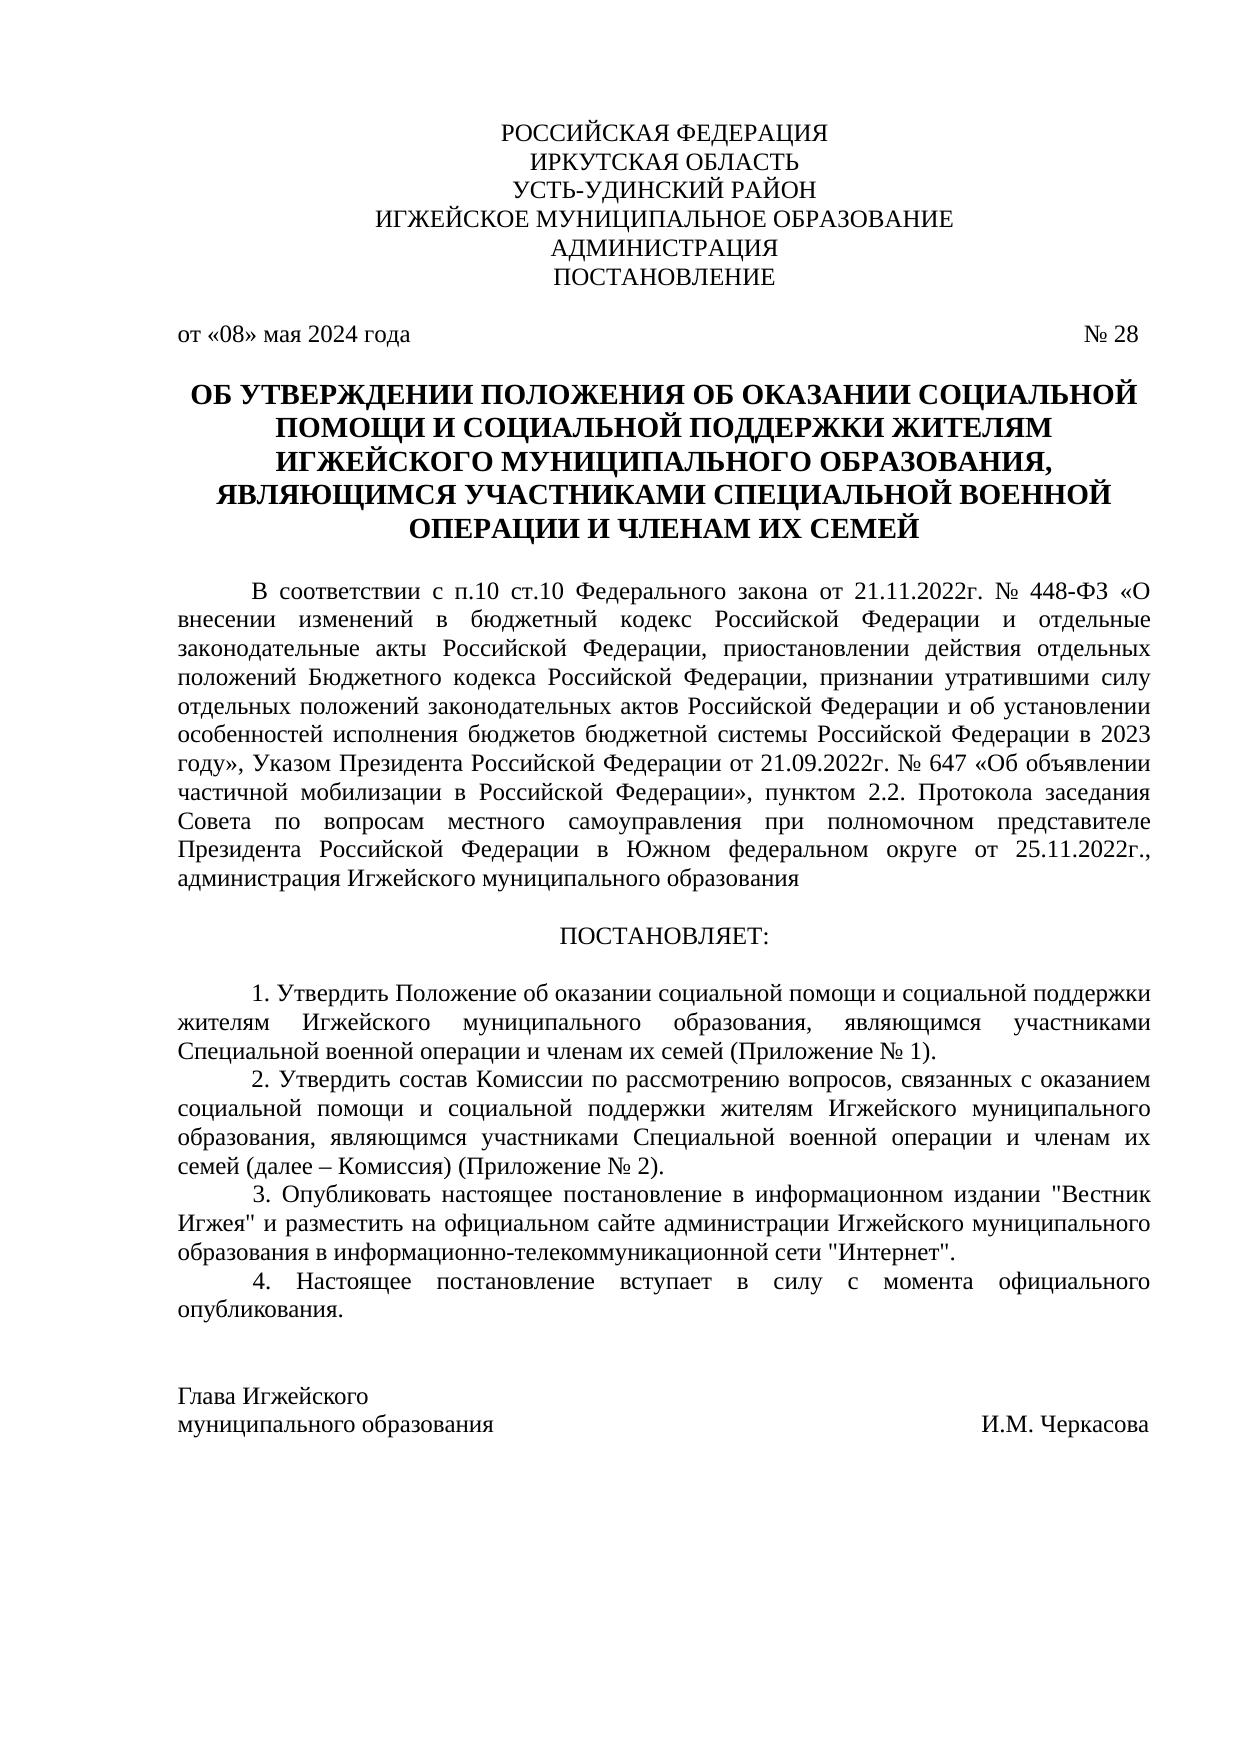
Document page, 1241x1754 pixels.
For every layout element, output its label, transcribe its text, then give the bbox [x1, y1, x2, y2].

text РОССИЙСКАЯ ФЕДЕРАЦИЯ [177, 118, 1152, 147]
text В соответствии с п.10 ст.10 Федерального закона от 21.11.2022г. № 448-ФЗ «О внесении изменений в бюджетный кодекс Российской Федерации и отдельные законодательные акты Российской Федерации, приостановлении действия отдельных положений Бюджетного кодекса Российской Федерации, признании утратившими силу отдельных положений законодательных актов Российской Федерации и об установлении особенностей исполнения бюджетов бюджетной системы Российской Федерации в 2023 году», Указом Президента Российской Федерации от 21.09.2022г. № 647 «Об объявлении частичной мобилизации в Российской Федерации», пунктом 2.2. Протокола заседания Совета по вопросам местного самоуправления при полномочном представителе Президента Российской Федерации в Южном федеральном округе от 25.11.2022г., администрация Игжейского муниципального образования [177, 576, 1152, 892]
text муниципального образования И.М. Черкасова [177, 1409, 1152, 1438]
text ПОСТАНОВЛЯЕТ: [177, 921, 1152, 949]
text 2. Утвердить состав Комиссии по рассмотрению вопросов, связанных с оказанием социальной помощи и социальной поддержки жителям Игжейского муниципального образования, являющимся участниками Специальной военной операции и членам их семей (далее – Комиссия) (Приложение № 2). [177, 1064, 1152, 1179]
text АДМИНИСТРАЦИЯ [177, 233, 1152, 262]
text 4. Настоящее постановление вступает в силу с момента официального опубликования. [177, 1266, 1152, 1323]
text ОБ УТВЕРЖДЕНИИ ПОЛОЖЕНИЯ ОБ ОКАЗАНИИ СОЦИАЛЬНОЙ ПОМОЩИ И СОЦИАЛЬНОЙ ПОДДЕРЖКИ ЖИТЕЛЯМ ИГЖЕЙСКОГО МУНИЦИПАЛЬНОГО ОБРАЗОВАНИЯ, ЯВЛЯЮЩИМСЯ УЧАСТНИКАМИ СПЕЦИАЛЬНОЙ ВОЕННОЙ ОПЕРАЦИИ И ЧЛЕНАМ ИХ СЕМЕЙ [177, 377, 1151, 544]
text ИГЖЕЙСКОЕ МУНИЦИПАЛЬНОЕ ОБРАЗОВАНИЕ [177, 204, 1152, 233]
text 3. Опубликовать настоящее постановление в информационном издании "Вестник Игжея" и разместить на официальном сайте администрации Игжейского муниципального образования в информационно-телекоммуникационной сети "Интернет". [177, 1179, 1152, 1266]
text от «08» мая 2024 года № 28 [177, 319, 1152, 348]
text ПОСТАНОВЛЕНИЕ [177, 262, 1152, 291]
text УСТЬ-УДИНСКИЙ РАЙОН [177, 176, 1152, 204]
text Глава Игжейского [177, 1381, 1152, 1409]
text ИРКУТСКАЯ ОБЛАСТЬ [177, 147, 1152, 176]
text 1. Утвердить Положение об оказании социальной помощи и социальной поддержки жителям Игжейского муниципального образования, являющимся участниками Специальной военной операции и членам их семей (Приложение № 1). [177, 978, 1152, 1064]
